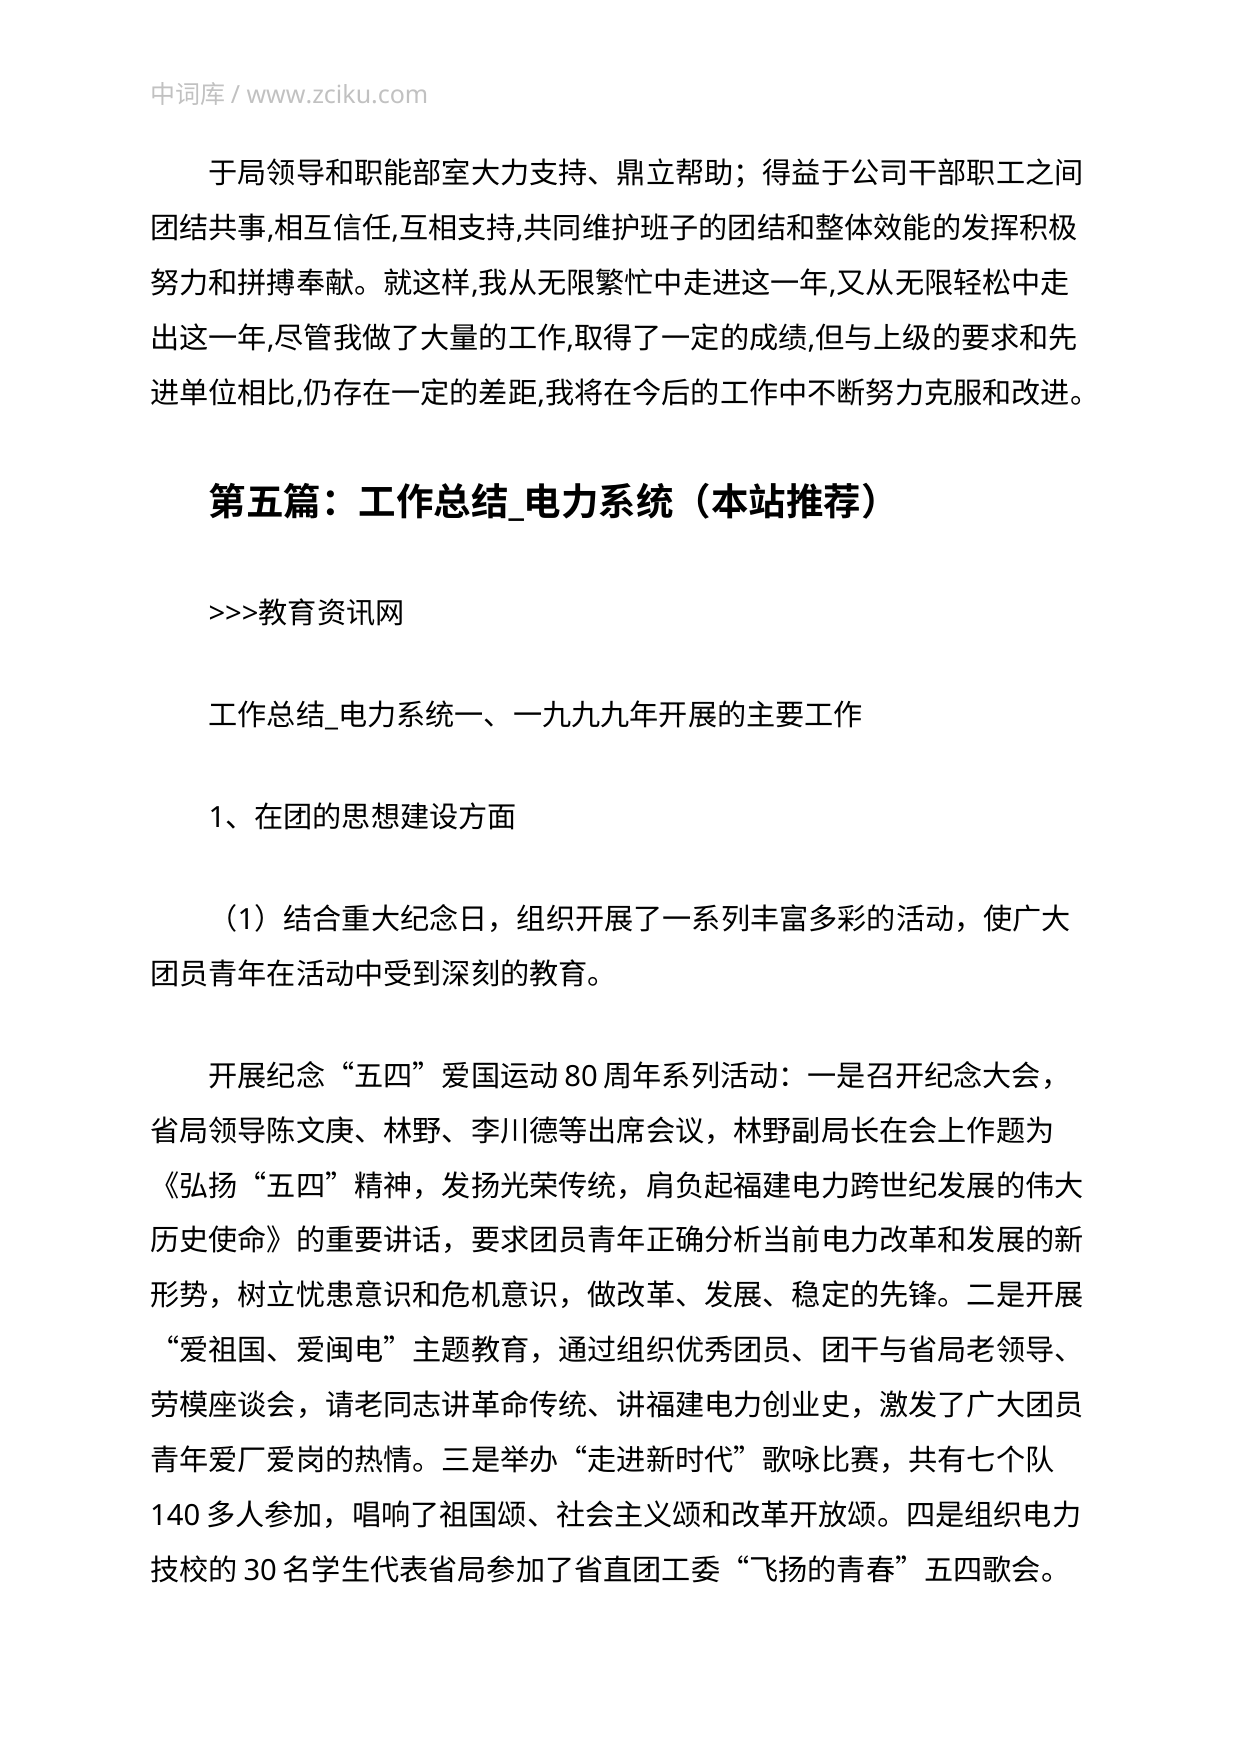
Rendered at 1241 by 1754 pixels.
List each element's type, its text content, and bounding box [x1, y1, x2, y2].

text （1）结合重大纪念日，组织开展了一系列丰富多彩的活动，使广大团员青年在活动中受到深刻的教育。 [150, 895, 1090, 993]
text >>>教育资讯网 [150, 589, 1090, 632]
text 工作总结_电力系统一、一九九九年开展的主要工作 [150, 691, 1090, 734]
text 开展纪念“五四”爱国运动80周年系列活动：一是召开纪念大会，省局领导陈文庚、林野、李川德等出席会议，林野副局长在会上作题为《弘扬“五四”精神，发扬光荣传统，肩负起福建电力跨世纪发展的伟大历史使命》的重要讲话，要求团员青年正确分析当前电力改革和发展的新形势，树立忧患意识和危机意识，做改革、发展、稳定的先锋。二是开展“爱祖国、爱闽电”主题教育，通过组织优秀团员、团干与省局老领导、劳模座谈会，请老同志讲革命传统、讲福建电力创业史，激发了广大团员青年爱厂爱岗的热情。三是举办“走进新时代”歌咏比赛，共有七个队140多人参加，唱响了祖国颂、社会主义颂和改革开放颂。四是组织电力技校的30名学生代表省局参加了省直团工委“飞扬的青春”五四歌会。 [150, 1052, 1090, 1589]
text 第五篇：工作总结_电力系统（本站推荐） [150, 472, 1090, 526]
text 1、在团的思想建设方面 [150, 793, 1090, 836]
text 于局领导和职能部室大力支持、鼎立帮助；得益于公司干部职工之间团结共事,相互信任,互相支持,共同维护班子的团结和整体效能的发挥积极努力和拼搏奉献。就这样,我从无限繁忙中走进这一年,又从无限轻松中走出这一年,尽管我做了大量的工作,取得了一定的成绩,但与上级的要求和先进单位相比,仍存在一定的差距,我将在今后的工作中不断努力克服和改进。 [150, 150, 1090, 412]
